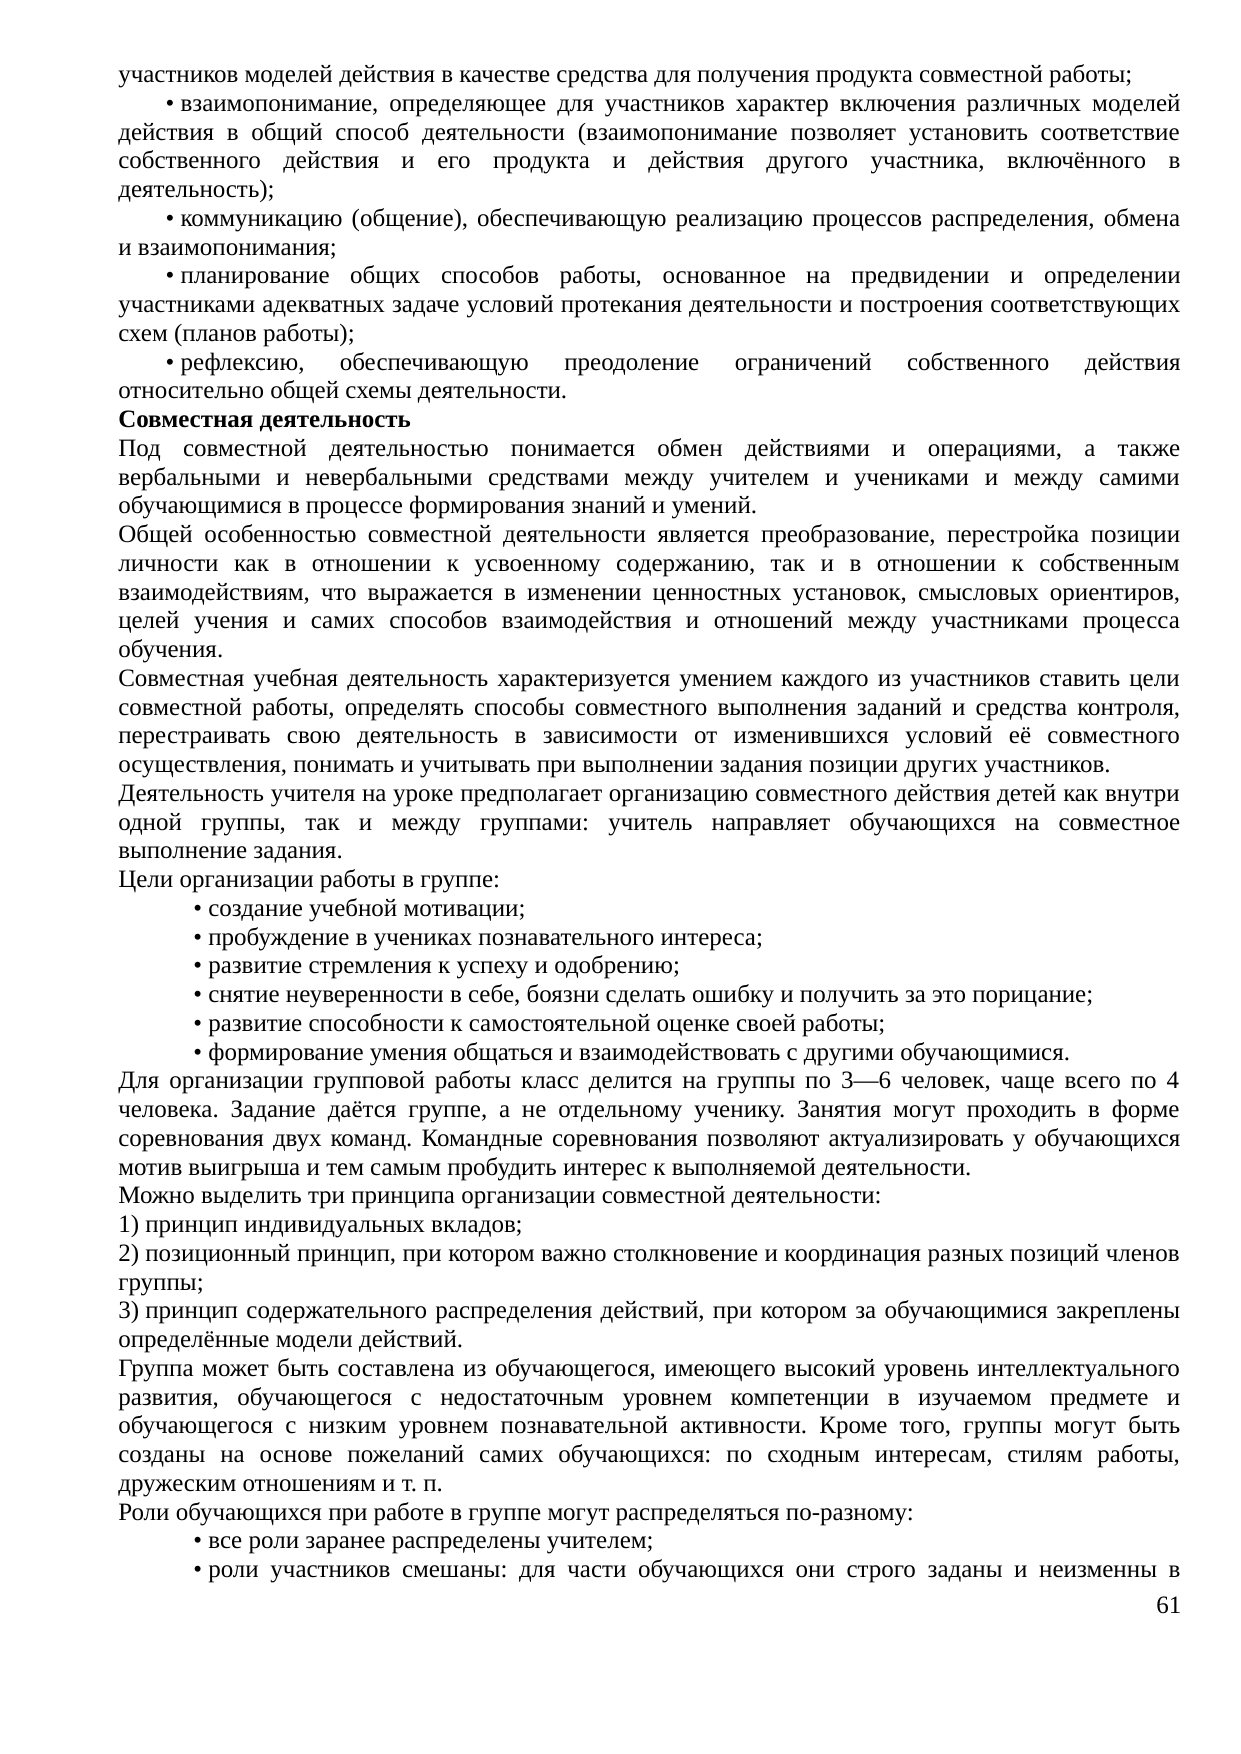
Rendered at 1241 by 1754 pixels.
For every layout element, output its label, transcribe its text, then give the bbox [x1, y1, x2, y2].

text Для организации групповой работы класс делится на группы по 3—6 человек, чаще всего по 4 человека. Задание даётся группе, а не отдельному ученику. Занятия могут проходить в форме соревнования двух команд. Командные соревнования позволяют актуализировать у обучающихся мотив выигрыша и тем самым пробудить интерес к выполняемой деятельности. [118, 1065, 1181, 1180]
text • все роли заранее распределены учителем; [193, 1525, 1181, 1554]
text • рефлексию, обеспечивающую преодоление ограничений собственного действия относительно общей схемы деятельности. [118, 347, 1181, 404]
text Совместная деятельность [118, 404, 1181, 433]
text 3) принцип содержательного распределения действий, при котором за обучающимися закреплены определённые модели действий. [118, 1295, 1181, 1353]
text Группа может быть составлена из обучающегося, имеющего высокий уровень интеллектуального развития, обучающегося с недостаточным уровнем компетенции в изучаемом предмете и обучающегося с низким уровнем познавательной активности. Кроме того, группы могут быть созданы на основе пожеланий самих обучающихся: по сходным интересам, стилям работы, дружеским отношениям и т. п. [118, 1353, 1181, 1497]
text • пробуждение в учениках познавательного интереса; [193, 922, 1181, 950]
text • развитие способности к самостоятельной оценке своей работы; [193, 1008, 1181, 1037]
text • коммуникацию (общение), обеспечивающую реализацию процессов распределения, обмена и взаимопонимания; [118, 203, 1181, 260]
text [193, 1554, 1181, 1583]
text Совместная учебная деятельность характеризуется умением каждого из участников ставить цели совместной работы, определять способы совместного выполнения заданий и средства контроля, перестраивать свою деятельность в зависимости от изменившихся условий её совместного осуществления, понимать и учитывать при выполнении задания позиции других участников. [118, 663, 1181, 778]
text Под совместной деятельностью понимается обмен действиями и операциями, а также вербальными и невербальными средствами между учителем и учениками и между самими обучающимися в процессе формирования знаний и умений. [118, 433, 1181, 519]
text • создание учебной мотивации; [193, 893, 1181, 922]
text Цели организации работы в группе: [118, 864, 1181, 893]
text • планирование общих способов работы, основанное на предвидении и определении участниками адекватных задаче условий протекания деятельности и построения соответствующих схем (планов работы); [118, 260, 1181, 347]
text Деятельность учителя на уроке предполагает организацию совместного действия детей как внутри одной группы, так и между группами: учитель направляет обучающихся на совместное выполнение задания. [118, 778, 1181, 864]
text • снятие неуверенности в себе, боязни сделать ошибку и получить за это порицание; [193, 979, 1181, 1008]
text 1) принцип индивидуальных вкладов; [118, 1209, 1181, 1238]
text • развитие стремления к успеху и одобрению; [193, 950, 1181, 979]
text • взаимопонимание, определяющее для участников характер включения различных моделей действия в общий способ деятельности (взаимопонимание позволяет установить соответствие собственного действия и его продукта и действия другого участника, включённого в деятельность); [118, 88, 1181, 203]
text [118, 59, 1181, 88]
text 2) позиционный принцип, при котором важно столкновение и координация разных позиций членов группы; [118, 1238, 1181, 1295]
text • формирование умения общаться и взаимодействовать с другими обучающимися. [193, 1037, 1181, 1065]
text Роли обучающихся при работе в группе могут распределяться по-разному: [118, 1497, 1181, 1525]
text Можно выделить три принципа организации совместной деятельности: [118, 1180, 1181, 1209]
text Общей особенностью совместной деятельности является преобразование, перестройка позиции личности как в отношении к усвоенному содержанию, так и в отношении к собственным взаимодействиям, что выражается в изменении ценностных установок, смысловых ориентиров, целей учения и самих способов взаимодействия и отношений между участниками процесса обучения. [118, 519, 1181, 663]
